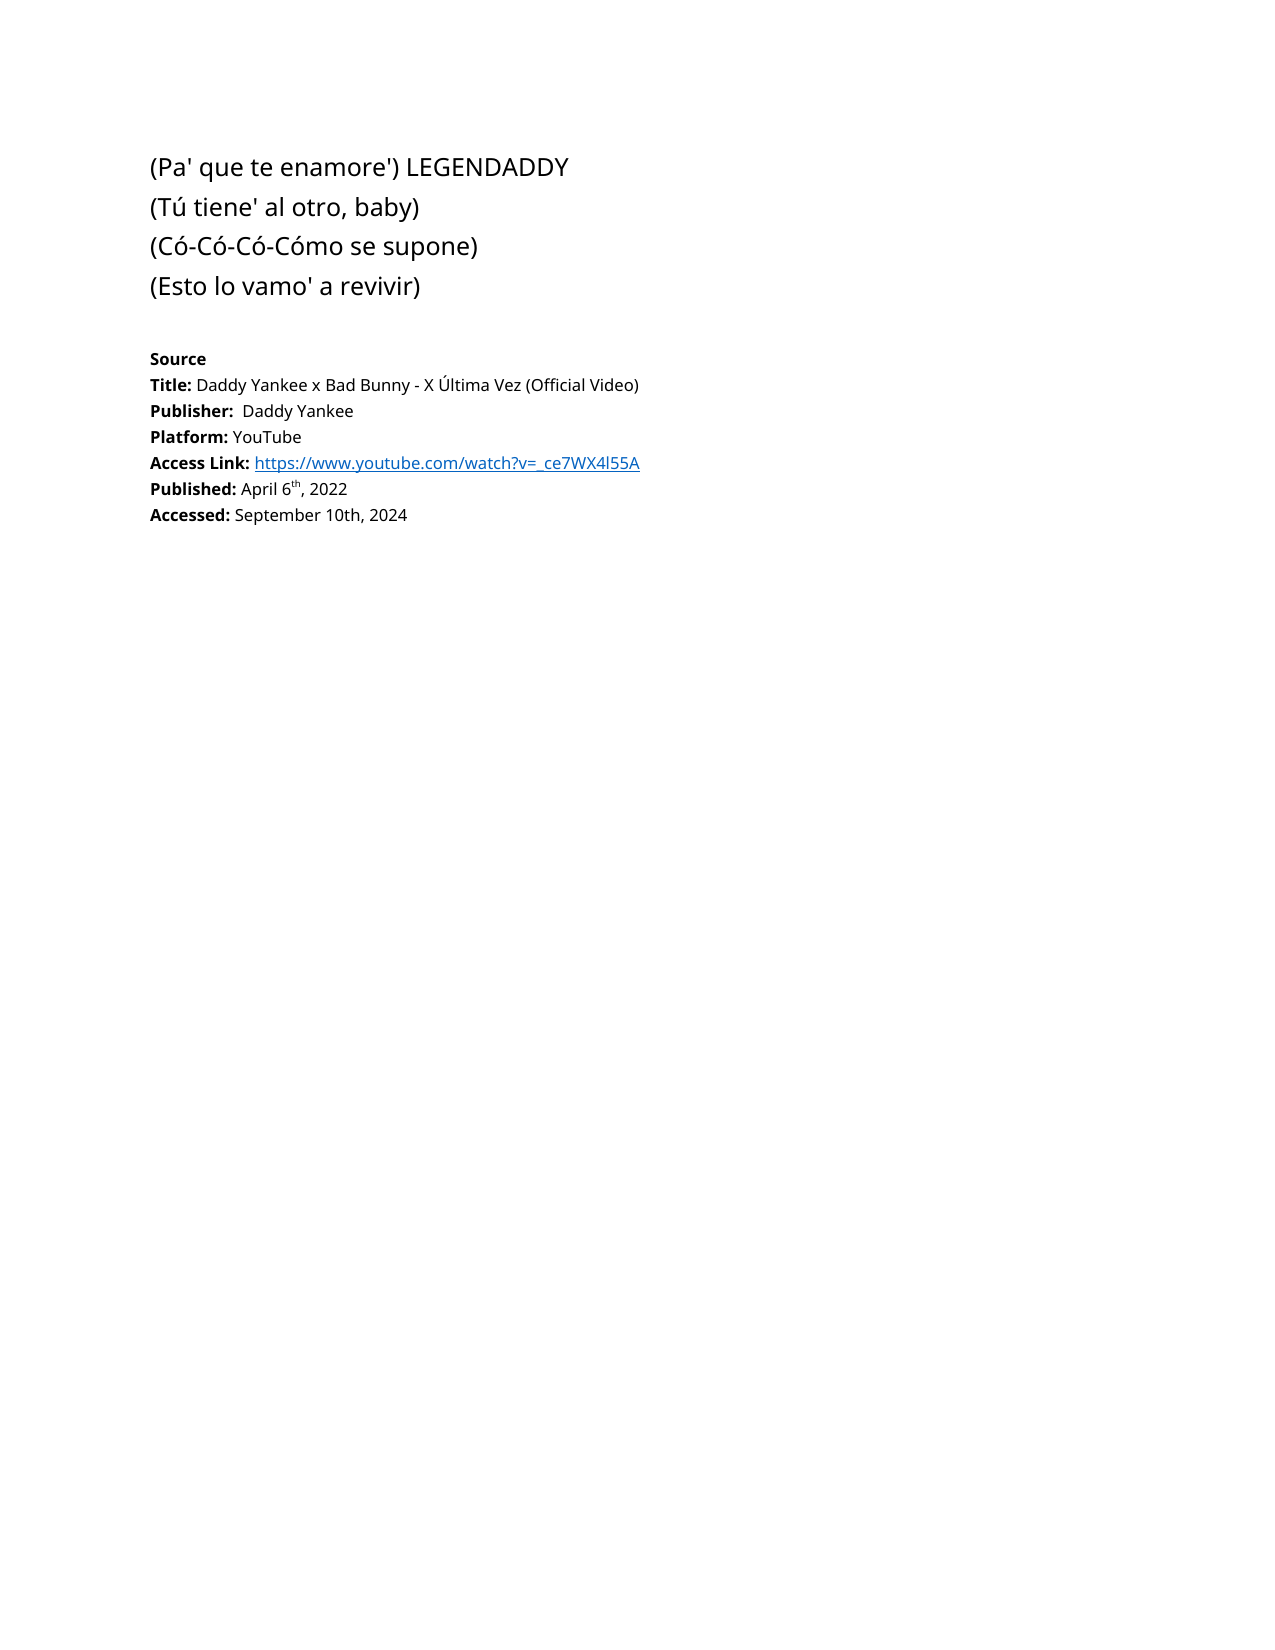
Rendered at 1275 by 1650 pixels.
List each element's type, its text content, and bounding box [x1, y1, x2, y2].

text Published: April 6th, 2022 [150, 478, 1125, 500]
text Platform: YouTube [150, 426, 1125, 448]
text Access Link: https://www.youtube.com/watch?v=_ce7WX4l55A [150, 452, 1125, 474]
text Source [150, 347, 1125, 370]
text (Pa' que te enamore') LEGENDADDY (Tú tiene' al otro, baby) (Có-Có-Có-Cómo se supone) (Esto lo vamo' a revivir) [150, 150, 1125, 302]
text Publisher: Daddy Yankee [150, 399, 1125, 422]
text Title: Daddy Yankee x Bad Bunny - X Última Vez (Official Video) [150, 373, 1125, 396]
text Accessed: September 10th, 2024 [150, 504, 1125, 526]
